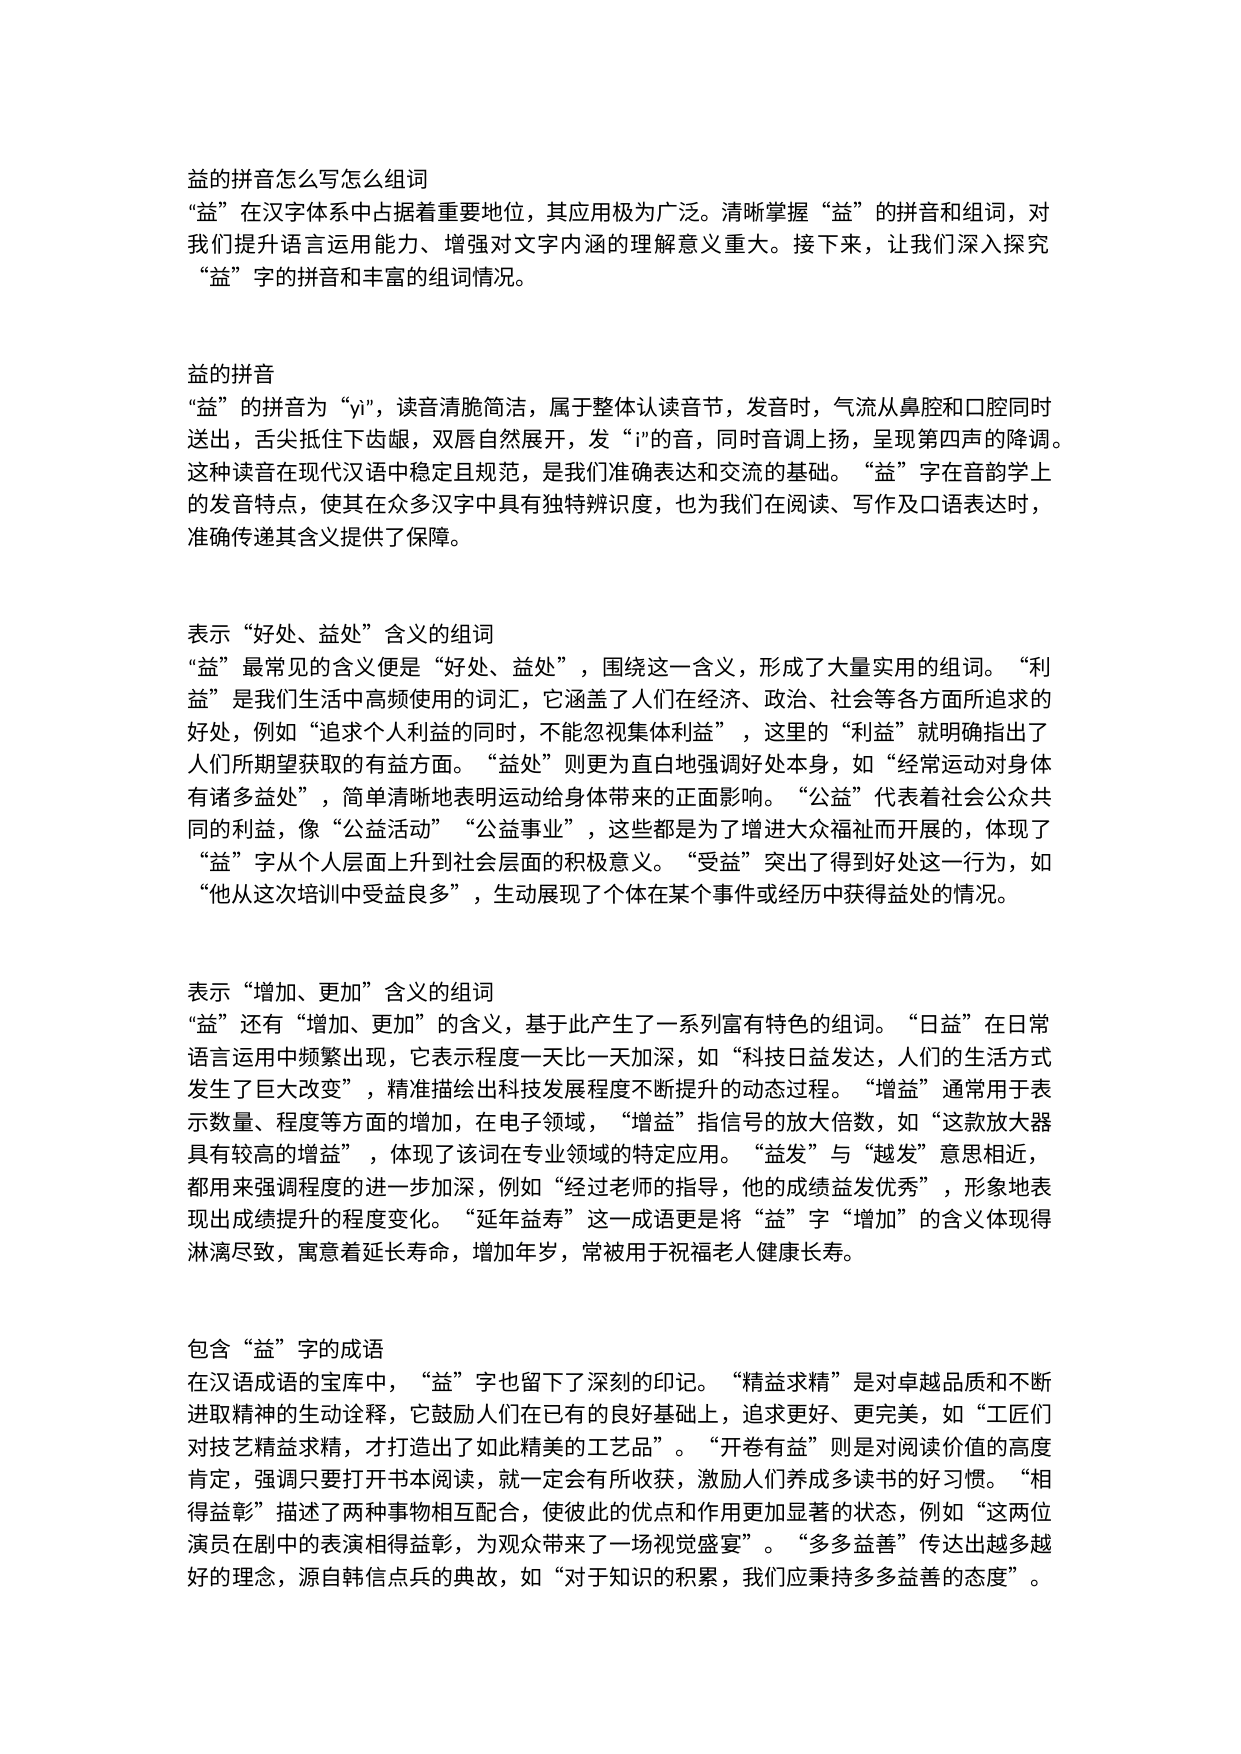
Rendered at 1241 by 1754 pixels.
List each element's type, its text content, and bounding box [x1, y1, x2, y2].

text 表示“增加、更加”含义的组词 [187, 974, 1053, 1007]
text 表示“好处、益处”含义的组词 [187, 617, 1053, 649]
text 益的拼音怎么写怎么组词 [187, 162, 1053, 194]
text “益”最常见的含义便是“好处、益处”，围绕这一含义，形成了大量实用的组词。“利益”是我们生活中高频使用的词汇，它涵盖了人们在经济、政治、社会等各方面所追求的好处，例如“追求个人利益的同时，不能忽视集体利益” ，这里的“利益”就明确指出了人们所期望获取的有益方面。“益处”则更为直白地强调好处本身，如“经常运动对身体有诸多益处”，简单清晰地表明运动给身体带来的正面影响。“公益”代表着社会公众共同的利益，像“公益活动”“公益事业”，这些都是为了增进大众福祉而开展的，体现了“益”字从个人层面上升到社会层面的积极意义。“受益”突出了得到好处这一行为，如“他从这次培训中受益良多”，生动展现了个体在某个事件或经历中获得益处的情况。 [187, 649, 1053, 909]
text 包含“益”字的成语 [187, 1332, 1053, 1364]
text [187, 1364, 1053, 1592]
text “益”还有“增加、更加”的含义，基于此产生了一系列富有特色的组词。“日益”在日常语言运用中频繁出现，它表示程度一天比一天加深，如“科技日益发达，人们的生活方式发生了巨大改变”，精准描绘出科技发展程度不断提升的动态过程。“增益”通常用于表示数量、程度等方面的增加，在电子领域，“增益”指信号的放大倍数，如“这款放大器具有较高的增益” ，体现了该词在专业领域的特定应用。“益发”与“越发”意思相近，都用来强调程度的进一步加深，例如“经过老师的指导，他的成绩益发优秀”，形象地表现出成绩提升的程度变化。“延年益寿”这一成语更是将“益”字“增加”的含义体现得淋漓尽致，寓意着延长寿命，增加年岁，常被用于祝福老人健康长寿。 [187, 1007, 1053, 1267]
text “益”的拼音为“yì”，读音清脆简洁，属于整体认读音节，发音时，气流从鼻腔和口腔同时送出，舌尖抵住下齿龈，双唇自然展开，发“i”的音，同时音调上扬，呈现第四声的降调。这种读音在现代汉语中稳定且规范，是我们准确表达和交流的基础。“益”字在音韵学上的发音特点，使其在众多汉字中具有独特辨识度，也为我们在阅读、写作及口语表达时，准确传递其含义提供了保障。 [187, 389, 1053, 552]
text 益的拼音 [187, 357, 1053, 389]
text “益”在汉字体系中占据着重要地位，其应用极为广泛。清晰掌握“益”的拼音和组词，对我们提升语言运用能力、增强对文字内涵的理解意义重大。接下来，让我们深入探究“益”字的拼音和丰富的组词情况。 [187, 194, 1053, 292]
